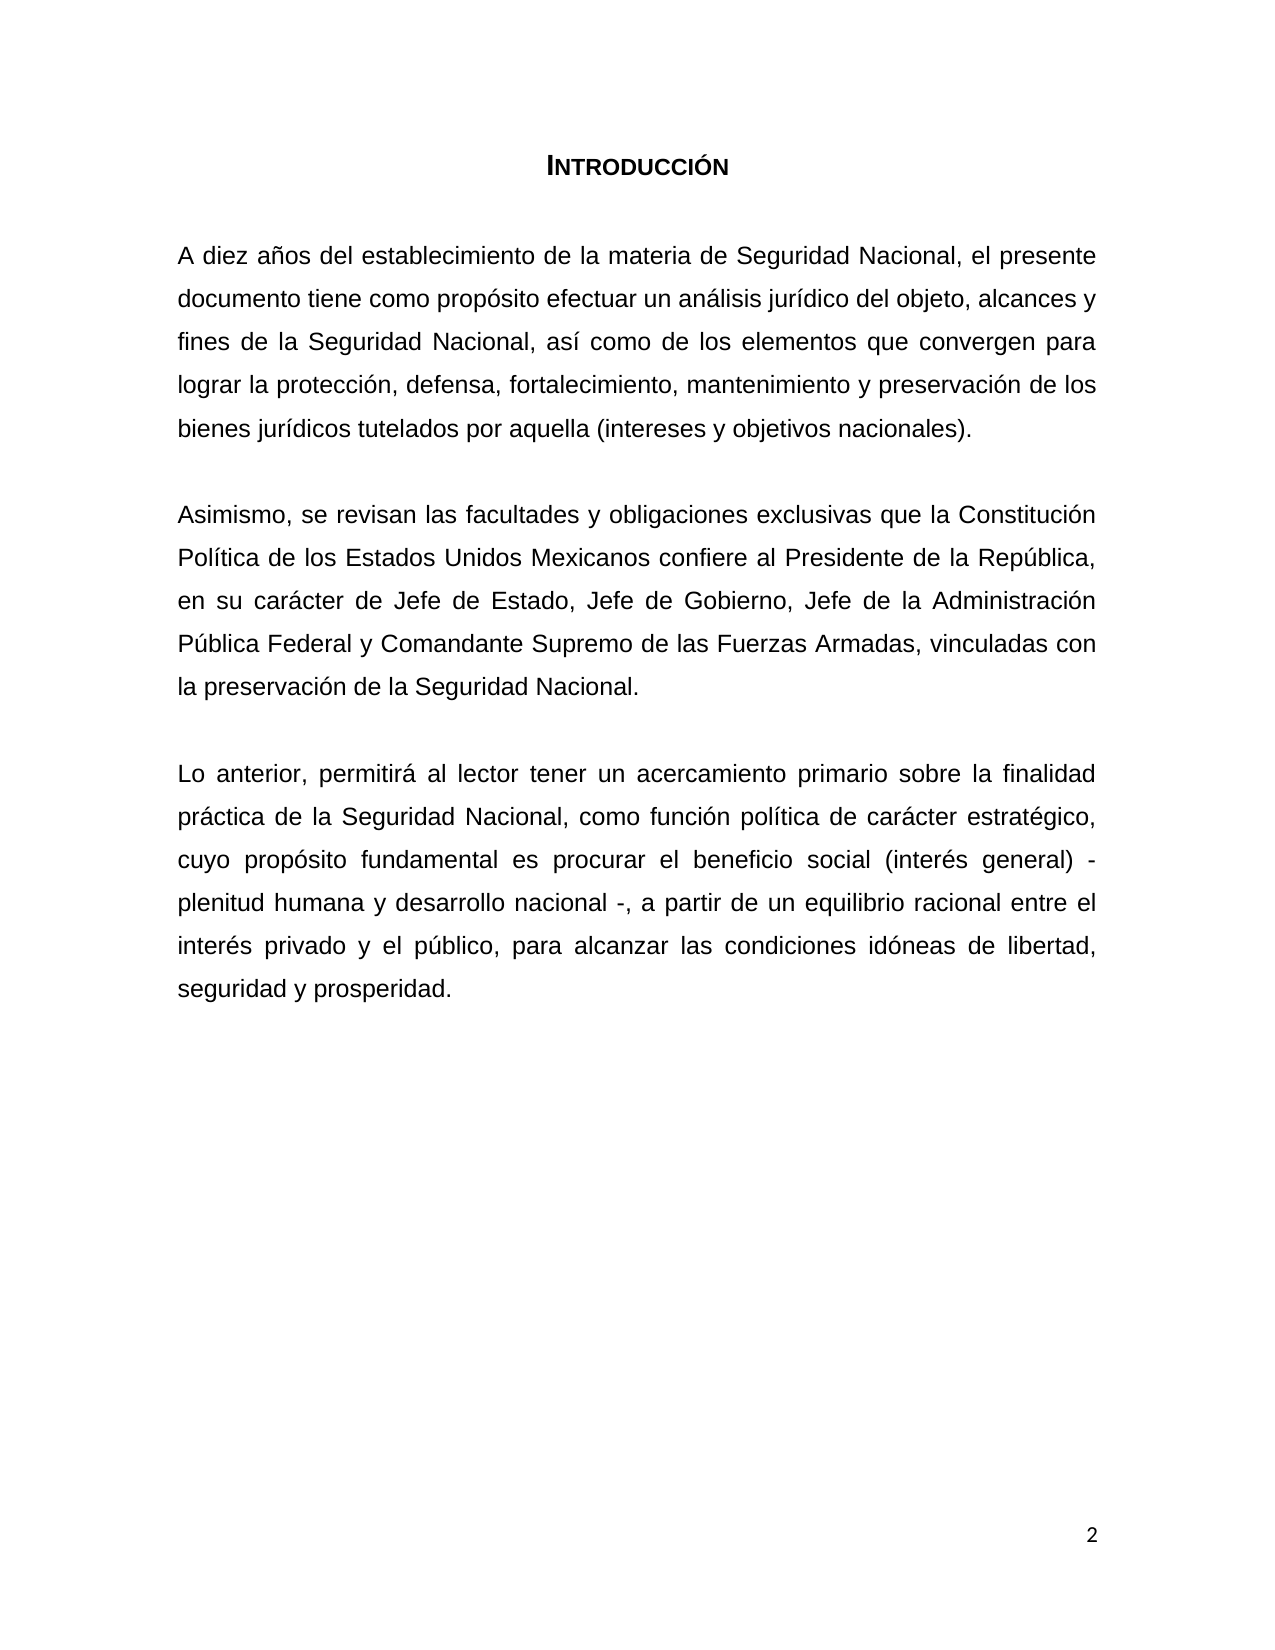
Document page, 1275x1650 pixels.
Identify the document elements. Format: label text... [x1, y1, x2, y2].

text Introducción [177, 148, 1098, 181]
text Lo anterior, permitirá al lector tener un acercamiento primario sobre la finalidad práctica de la Seguridad Nacional, como función política de carácter estratégico, cuyo propósito fundamental es procurar el beneficio social (interés general) - plenitud humana y desarrollo nacional -, a partir de un equilibrio racional entre el interés privado y el público, para alcanzar las condiciones idóneas de libertad, seguridad y prosperidad. [177, 758, 1098, 1003]
text Asimismo, se revisan las facultades y obligaciones exclusivas que la Constitución Política de los Estados Unidos Mexicanos confiere al Presidente de la República, en su carácter de Jefe de Estado, Jefe de Gobierno, Jefe de la Administración Pública Federal y Comandante Supremo de las Fuerzas Armadas, vinculadas con la preservación de la Seguridad Nacional. [177, 500, 1098, 701]
text A diez años del establecimiento de la materia de Seguridad Nacional, el presente documento tiene como propósito efectuar un análisis jurídico del objeto, alcances y fines de la Seguridad Nacional, así como de los elementos que convergen para lograr la protección, defensa, fortalecimiento, mantenimiento y preservación de los bienes jurídicos tutelados por aquella (intereses y objetivos nacionales). [177, 241, 1098, 442]
